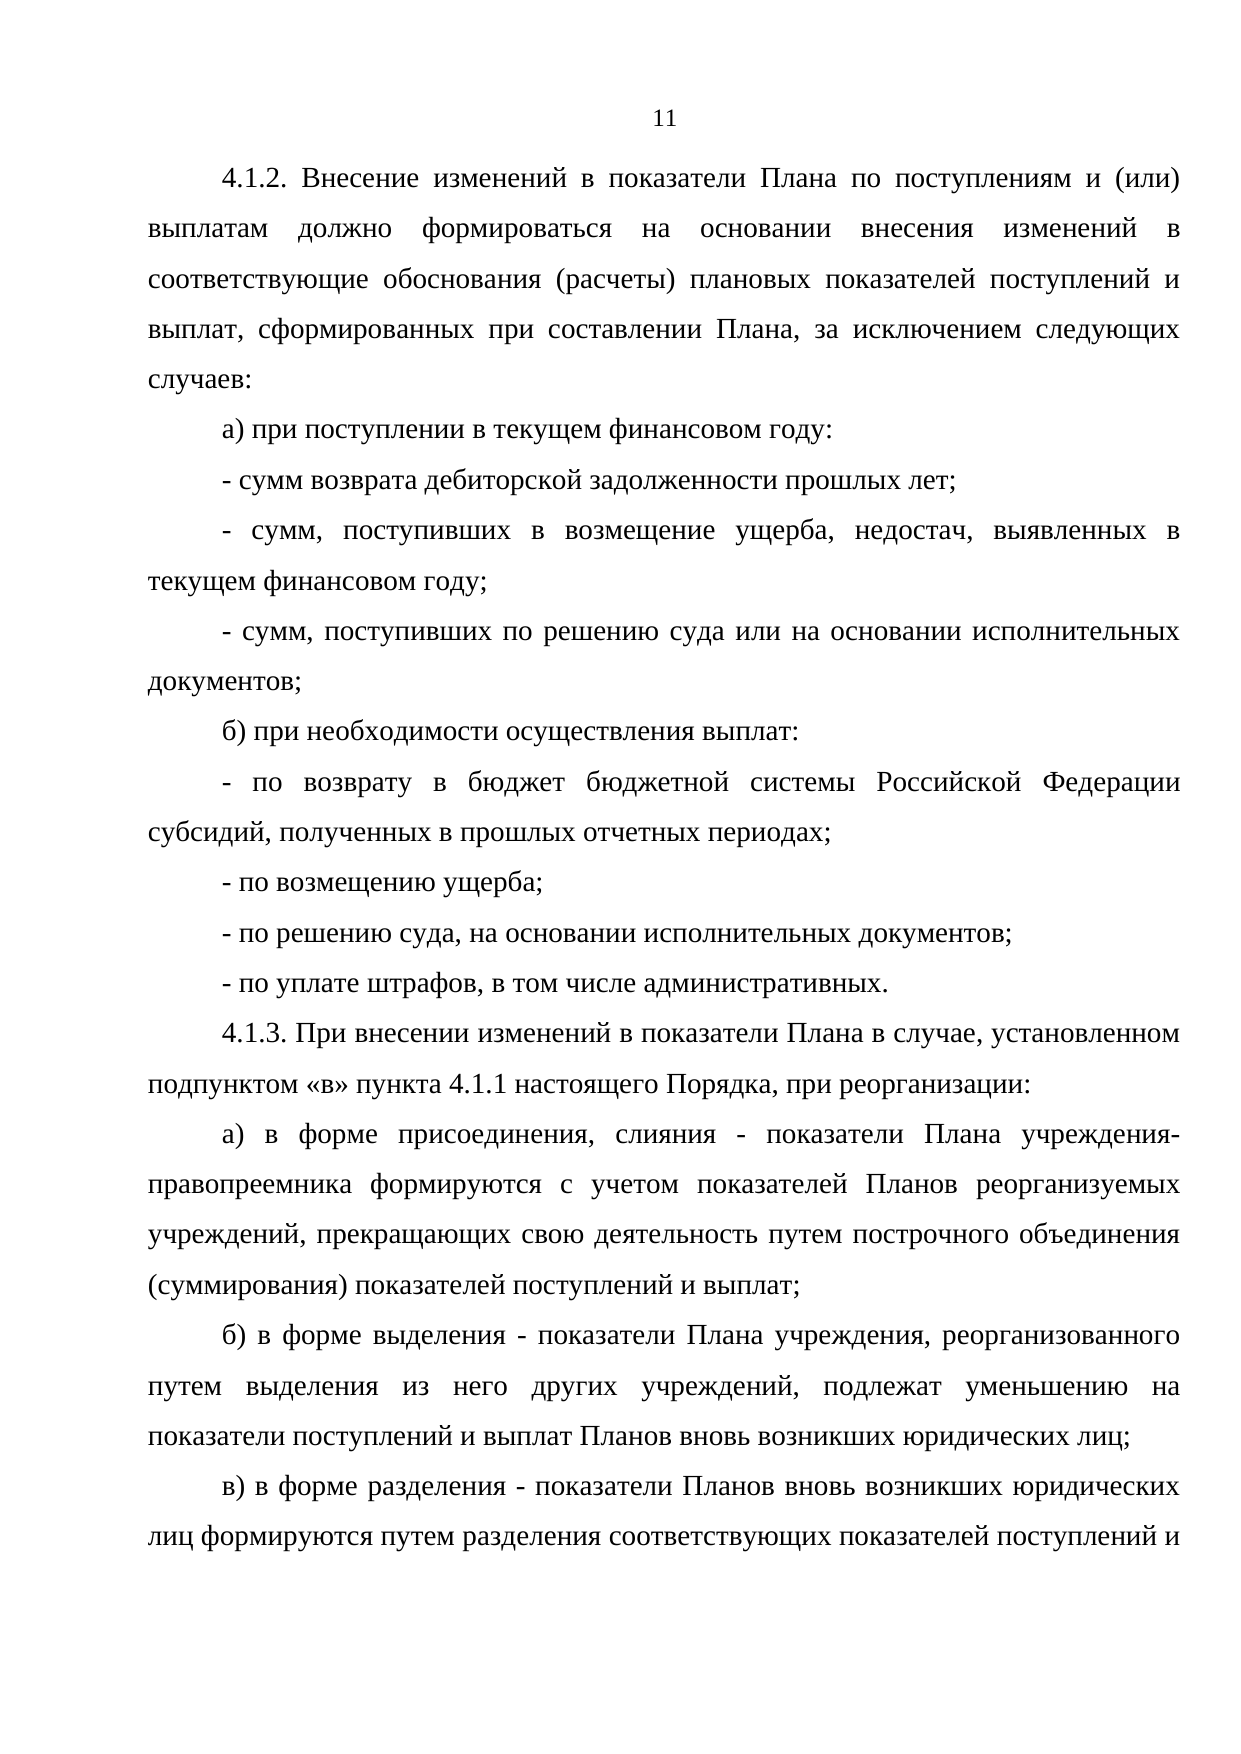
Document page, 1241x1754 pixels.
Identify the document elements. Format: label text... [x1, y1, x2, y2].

text - сумм возврата дебиторской задолженности прошлых лет; [148, 462, 1181, 496]
text - по уплате штрафов, в том числе административных. [148, 965, 1181, 999]
text а) при поступлении в текущем финансовом году: [148, 412, 1181, 445]
text - сумм, поступивших в возмещение ущерба, недостач, выявленных в текущем финансовом году; [148, 512, 1181, 596]
text - по возмещению ущерба; [148, 864, 1181, 898]
text б) при необходимости осуществления выплат: [148, 713, 1181, 747]
text 4.1.2. Внесение изменений в показатели Плана по поступлениям и (или) выплатам должно формироваться на основании внесения изменений в соответствующие обоснования (расчеты) плановых показателей поступлений и выплат, сформированных при составлении Плана, за исключением следующих случаев: [148, 160, 1181, 395]
text - сумм, поступивших по решению суда или на основании исполнительных документов; [148, 613, 1181, 697]
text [148, 1468, 1181, 1552]
text - по возврату в бюджет бюджетной системы Российской Федерации субсидий, полученных в прошлых отчетных периодах; [148, 764, 1181, 848]
text б) в форме выделения - показатели Плана учреждения, реорганизованного путем выделения из него других учреждений, подлежат уменьшению на показатели поступлений и выплат Планов вновь возникших юридических лиц; [148, 1317, 1181, 1451]
text 4.1.3. При внесении изменений в показатели Плана в случае, установленном подпунктом «в» пункта 4.1.1 настоящего Порядка, при реорганизации: [148, 1015, 1181, 1099]
text - по решению суда, на основании исполнительных документов; [148, 915, 1181, 948]
text а) в форме присоединения, слияния - показатели Плана учреждения-правопреемника формируются с учетом показателей Планов реорганизуемых учреждений, прекращающих свою деятельность путем построчного объединения (суммирования) показателей поступлений и выплат; [148, 1116, 1181, 1301]
